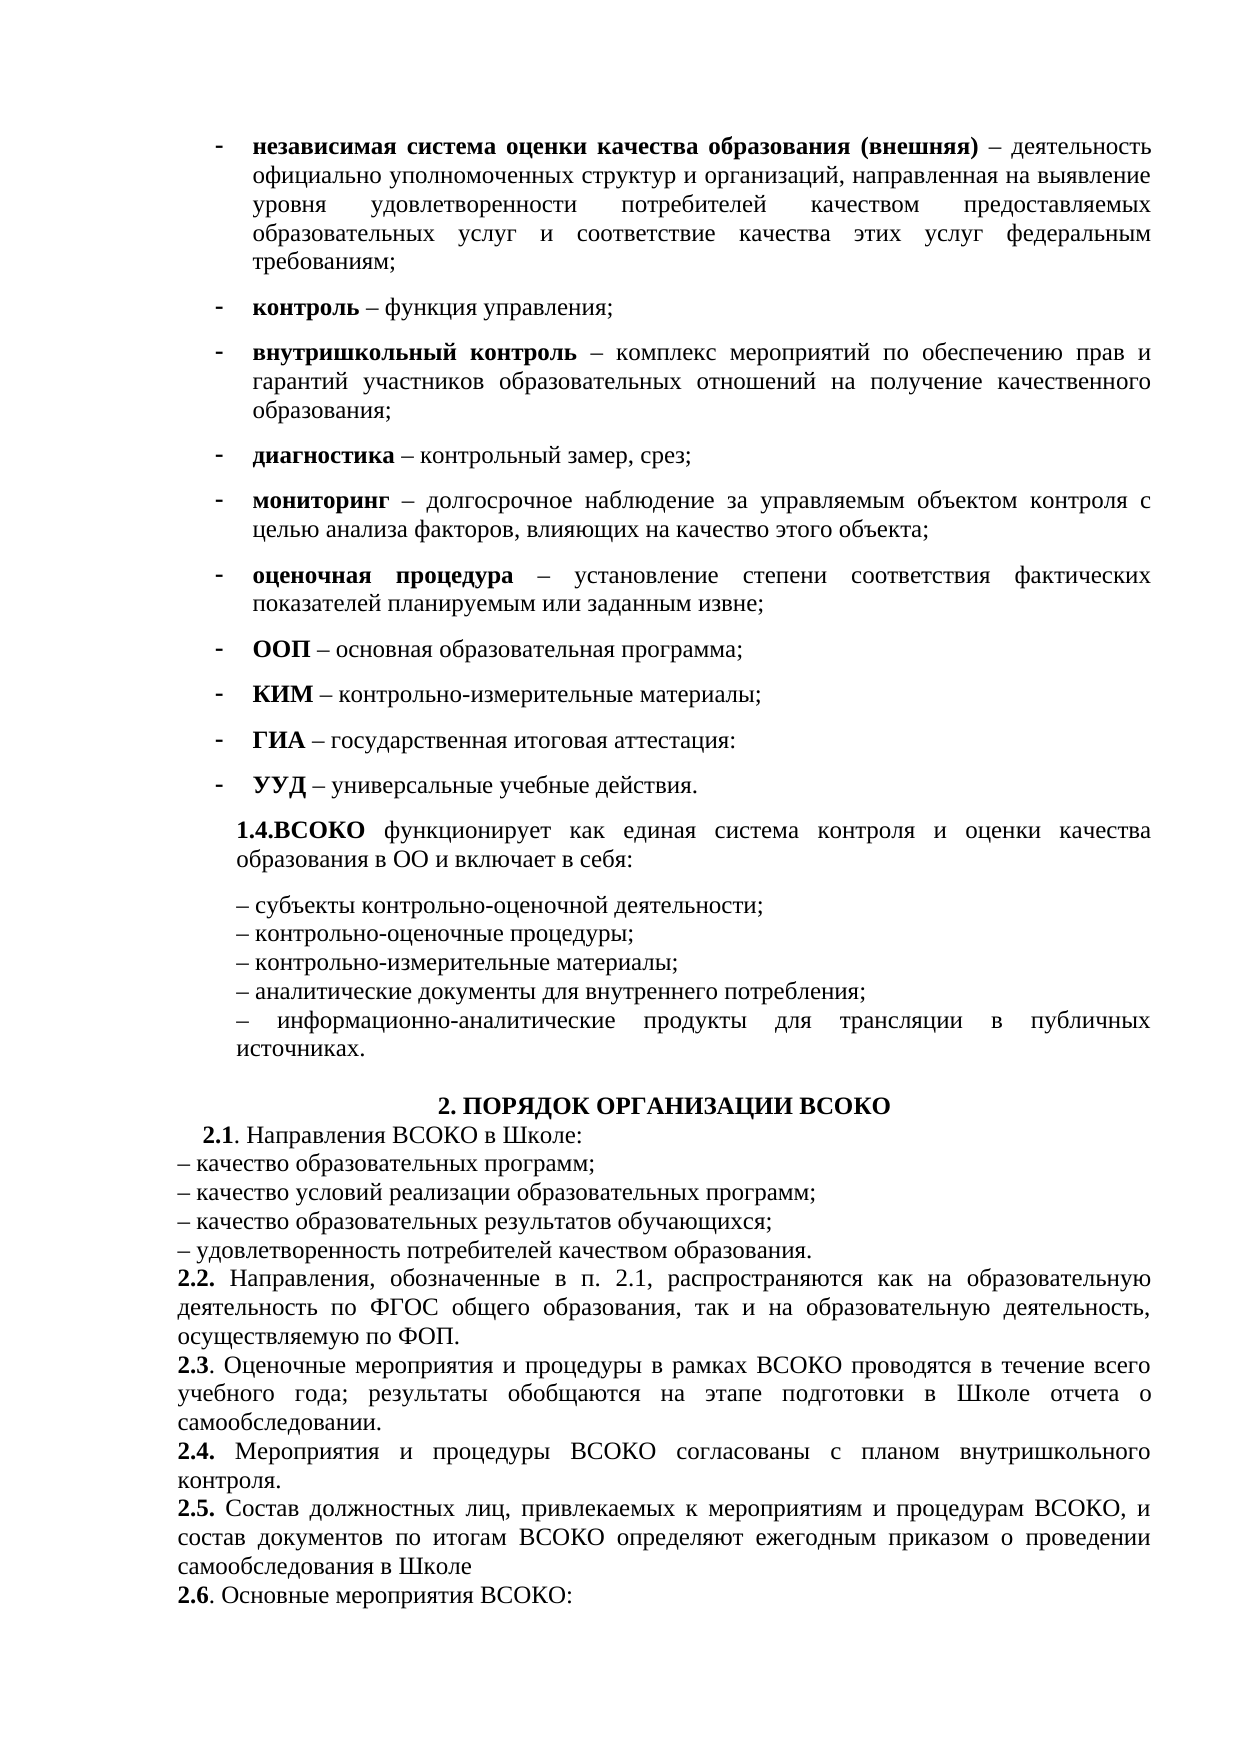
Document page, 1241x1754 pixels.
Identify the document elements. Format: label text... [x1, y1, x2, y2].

text 2.1. Направления ВСОКО в Школе: [177, 1120, 1152, 1148]
text 2. ПОРЯДОК ОРГАНИЗАЦИИ ВСОКО [177, 1091, 1152, 1120]
text 2.3. Оценочные мероприятия и процедуры в рамках ВСОКО проводятся в течение всего учебного года; результаты обобщаются на этапе подготовки в Школе отчета о самообследовании. [177, 1350, 1152, 1436]
text 2.4. Мероприятия и процедуры ВСОКО согласованы с планом внутришкольного контроля. [177, 1436, 1152, 1493]
text 1.4.ВСОКО функционирует как единая система контроля и оценки качества образования в ОО и включает в себя: [236, 816, 1152, 873]
text – информационно-аналитические продукты для трансляции в публичных источниках. [236, 1005, 1152, 1062]
list ГИА – государственная итоговая аттестация: [215, 725, 1152, 753]
text – контрольно-оценочные процедуры; [236, 918, 1152, 947]
list оценочная процедура – установление степени соответствия фактических показателей планируемым или заданным извне; [215, 560, 1152, 617]
text 2.2. Направления, обозначенные в п. 2.1, распространяются как на образовательную деятельность по ФГОС общего образования, так и на образовательную деятельность, осуществляемую по ФОП. [177, 1263, 1152, 1350]
list контроль – функция управления; [215, 292, 1152, 321]
text – качество образовательных программ; [177, 1148, 1152, 1177]
list внутришкольный контроль – комплекс мероприятий по обеспечению прав и гарантий участников образовательных отношений на получение качественного образования; [215, 337, 1152, 423]
text – субъекты контрольно-оценочной деятельности; [236, 890, 1152, 918]
text – контрольно-измерительные материалы; [236, 947, 1152, 976]
text 2.6. Основные мероприятия ВСОКО: [177, 1580, 1152, 1608]
text – качество условий реализации образовательных программ; [177, 1177, 1152, 1206]
text – аналитические документы для внутреннего потребления; [236, 976, 1152, 1005]
list КИМ – контрольно-измерительные материалы; [215, 679, 1152, 708]
list диагностика – контрольный замер, срез; [215, 440, 1152, 469]
list УУД – универсальные учебные действия. [215, 770, 1152, 799]
text – качество образовательных результатов обучающихся; [177, 1206, 1152, 1235]
list независимая система оценки качества образования (внешняя) – деятельность официально уполномоченных структур и организаций, направленная на выявление уровня удовлетворенности потребителей качеством предоставляемых образовательных услуг и соответствие качества этих услуг федеральным требованиям; [215, 131, 1152, 275]
list мониторинг – долгосрочное наблюдение за управляемым объектом контроля с целью анализа факторов, влияющих на качество этого объекта; [215, 486, 1152, 543]
list ООП – основная образовательная программа; [215, 634, 1152, 663]
text 2.5. Состав должностных лиц, привлекаемых к мероприятиям и процедурам ВСОКО, и состав документов по итогам ВСОКО определяют ежегодным приказом о проведении самообследования в Школе [177, 1493, 1152, 1580]
text – удовлетворенность потребителей качеством образования. [177, 1235, 1152, 1263]
